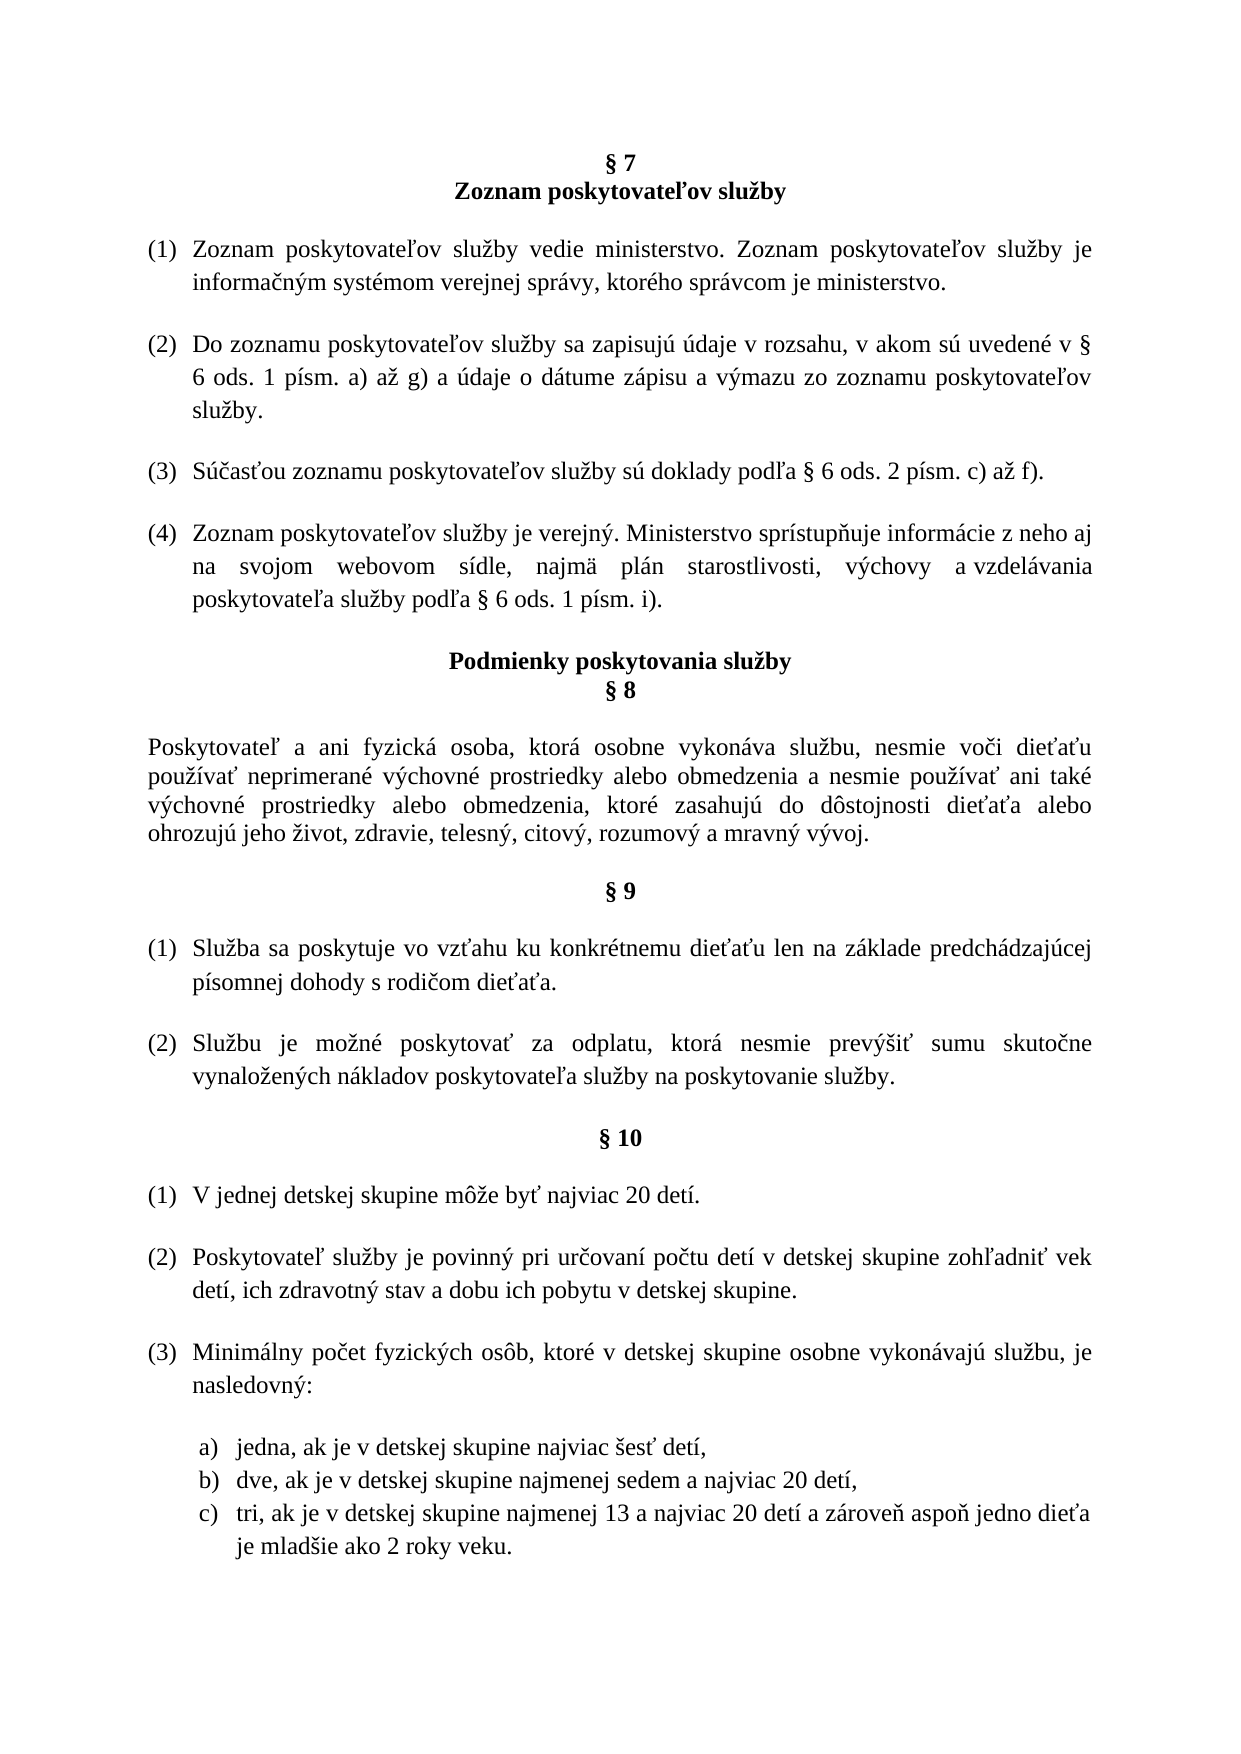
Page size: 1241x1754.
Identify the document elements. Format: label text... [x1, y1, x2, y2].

text § 8 [148, 675, 1093, 703]
list tri, ak je v detskej skupine najmenej 13 a najviac 20 detí a zároveň aspoň jedno dieťa je mladšie ako 2 roky veku. [199, 1498, 1093, 1560]
text Poskytovateľ a ani fyzická osoba, ktorá osobne vykonáva službu, nesmie voči dieťaťu používať neprimerané výchovné prostriedky alebo obmedzenia a nesmie používať ani také výchovné prostriedky alebo obmedzenia, ktoré zasahujú do dôstojnosti dieťaťa alebo ohrozujú jeho život, zdravie, telesný, citový, rozumový a mravný vývoj. [148, 732, 1093, 847]
text § 7 [148, 148, 1093, 176]
list jedna, ak je v detskej skupine najviac šesť detí, [199, 1432, 1093, 1461]
list Do zoznamu poskytovateľov služby sa zapisujú údaje v rozsahu, v akom sú uvedené v § 6 ods. 1 písm. a) až g) a údaje o dátume zápisu a výmazu zo zoznamu poskytovateľov služby. [148, 329, 1093, 423]
text Podmienky poskytovania služby [148, 646, 1093, 675]
list Službu je možné poskytovať za odplatu, ktorá nesmie prevýšiť sumu skutočne vynaložených nákladov poskytovateľa služby na poskytovanie služby. [148, 1028, 1093, 1090]
list Zoznam poskytovateľov služby je verejný. Ministerstvo sprístupňuje informácie z neho aj na svojom webovom sídle, najmä plán starostlivosti, výchovy a vzdelávania poskytovateľa služby podľa § 6 ods. 1 písm. i). [148, 518, 1093, 613]
text § 10 [148, 1123, 1093, 1152]
list Zoznam poskytovateľov služby vedie ministerstvo. Zoznam poskytovateľov služby je informačným systémom verejnej správy, ktorého správcom je ministerstvo. [148, 234, 1093, 296]
list V jednej detskej skupine môže byť najviac 20 detí. [148, 1181, 1093, 1209]
text Zoznam poskytovateľov služby [148, 176, 1093, 205]
list dve, ak je v detskej skupine najmenej sedem a najviac 20 detí, [199, 1465, 1093, 1494]
list Služba sa poskytuje vo vzťahu ku konkrétnemu dieťaťu len na základe predchádzajúcej písomnej dohody s rodičom dieťaťa. [148, 933, 1093, 995]
text § 9 [148, 876, 1093, 905]
list Poskytovateľ služby je povinný pri určovaní počtu detí v detskej skupine zohľadniť vek detí, ich zdravotný stav a dobu ich pobytu v detskej skupine. [148, 1242, 1093, 1304]
list Minimálny počet fyzických osôb, ktoré v detskej skupine osobne vykonávajú službu, je nasledovný: [148, 1337, 1093, 1399]
list Súčasťou zoznamu poskytovateľov služby sú doklady podľa § 6 ods. 2 písm. c) až f). [148, 456, 1093, 485]
